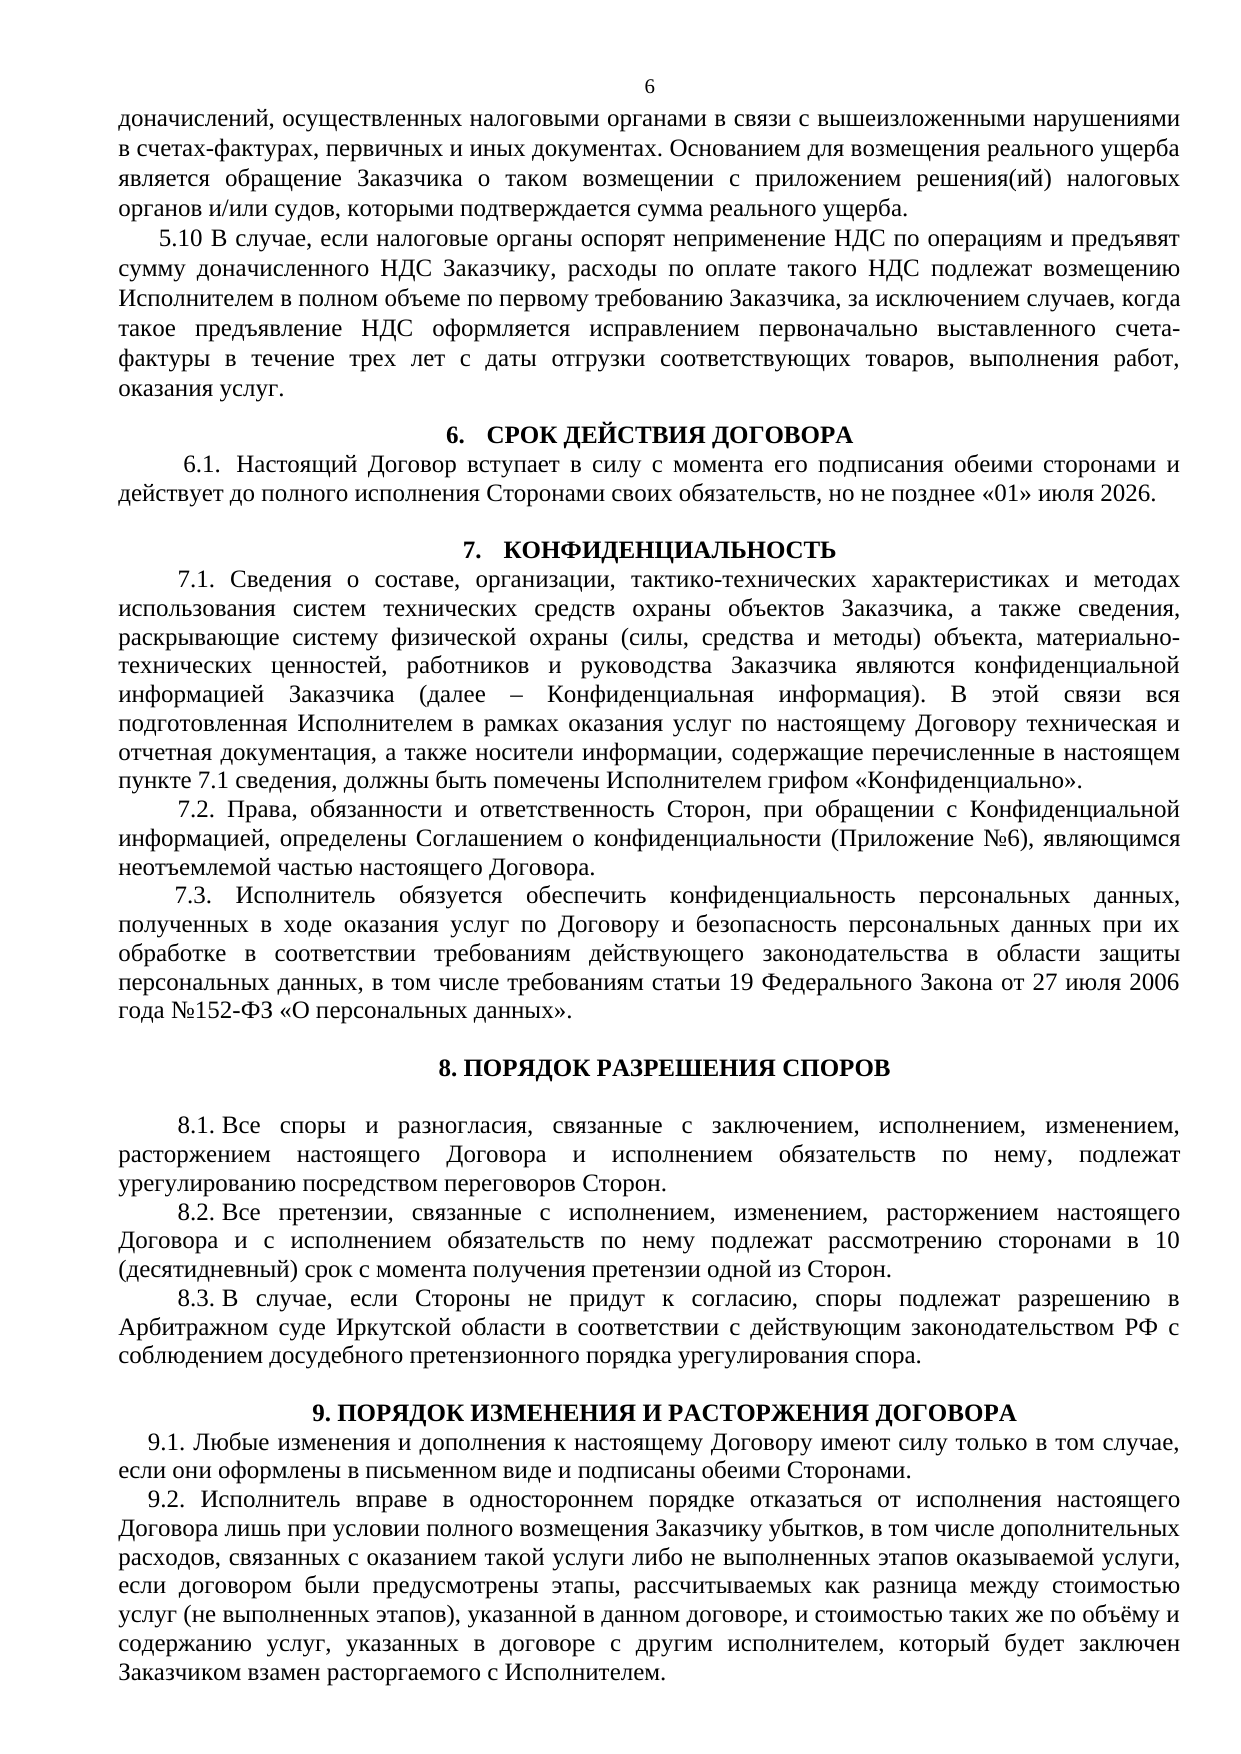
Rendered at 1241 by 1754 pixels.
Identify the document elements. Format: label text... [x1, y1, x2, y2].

list Настоящий Договор вступает в силу с момента его подписания обеими сторонами и действует до полного исполнения Сторонами своих обязательств, но не позднее «01» июля 2026. [118, 449, 1181, 507]
text 8.3. В случае, если Стороны не придут к согласию, споры подлежат разрешению в Арбитражном суде Иркутской области в соответствии с действующим законодательством РФ с соблюдением досудебного претензионного порядка урегулирования спора. [118, 1283, 1181, 1369]
text 7.3. Исполнитель обязуется обеспечить конфиденциальность персональных данных, полученных в ходе оказания услуг по Договору и безопасность персональных данных при их обработке в соответствии требованиям действующего законодательства в области защиты персональных данных, в том числе требованиям статьи 19 Федерального Закона от 27 июля 2006 года №152-ФЗ «О персональных данных». [118, 880, 1181, 1024]
list СРОК ДЕЙСТВИЯ ДОГОВОРА [118, 420, 1181, 449]
text 8.1. Все споры и разногласия, связанные с заключением, исполнением, изменением, расторжением настоящего Договора и исполнением обязательств по нему, подлежат урегулированию посредством переговоров Сторон. [118, 1110, 1181, 1197]
text 9.2. Исполнитель вправе в одностороннем порядке отказаться от исполнения настоящего Договора лишь при условии полного возмещения Заказчику убытков, в том числе дополнительных расходов, связанных с оказанием такой услуги либо не выполненных этапов оказываемой услуги, если договором были предусмотрены этапы, рассчитываемых как разница между стоимостью услуг (не выполненных этапов), указанной в данном договоре, и стоимостью таких же по объёму и содержанию услуг, указанных в договоре с другим исполнителем, который будет заключен Заказчиком взамен расторгаемого с Исполнителем. [118, 1484, 1181, 1685]
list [118, 103, 1181, 222]
text 7.1. Сведения о составе, организации, тактико-технических характеристиках и методах использования систем технических средств охраны объектов Заказчика, а также сведения, раскрывающие систему физической охраны (силы, средства и методы) объекта, материально-технических ценностей, работников и руководства Заказчика являются конфиденциальной информацией Заказчика (далее – Конфиденциальная информация). В этой связи вся подготовленная Исполнителем в рамках оказания услуг по настоящему Договору техническая и отчетная документация, а также носители информации, содержащие перечисленные в настоящем пункте 7.1 сведения, должны быть помечены Исполнителем грифом «Конфиденциально». [118, 564, 1181, 794]
text 9.1. Любые изменения и дополнения к настоящему Договору имеют силу только в том случае, если они оформлены в письменном виде и подписаны обеими Сторонами. [118, 1427, 1181, 1484]
list 5.10 В случае, если налоговые органы оспорят неприменение НДС по операциям и предъявят сумму доначисленного НДС Заказчику, расходы по оплате такого НДС подлежат возмещению Исполнителем в полном объеме по первому требованию Заказчика, за исключением случаев, когда такое предъявление НДС оформляется исправлением первоначально выставленного счета-фактуры в течение трех лет с даты отгрузки соответствующих товаров, выполнения работ, оказания услуг. [118, 223, 1181, 402]
text 7.2. Права, обязанности и ответственность Сторон, при обращении с Конфиденциальной информацией, определены Соглашением о конфиденциальности (Приложение №6), являющимся неотъемлемой частью настоящего Договора. [118, 794, 1181, 880]
list КОНФИДЕНЦИАЛЬНОСТЬ [118, 535, 1181, 564]
text 9. ПОРЯДОК ИЗМЕНЕНИЯ И РАСТОРЖЕНИЯ ДОГОВОРА [118, 1398, 1181, 1427]
text 8. ПОРЯДОК РАЗРЕШЕНИЯ СПОРОВ [118, 1053, 1181, 1082]
text 8.2. Все претензии, связанные с исполнением, изменением, расторжением настоящего Договора и с исполнением обязательств по нему подлежат рассмотрению сторонами в 10 (десятидневный) срок с момента получения претензии одной из Сторон. [118, 1197, 1181, 1283]
